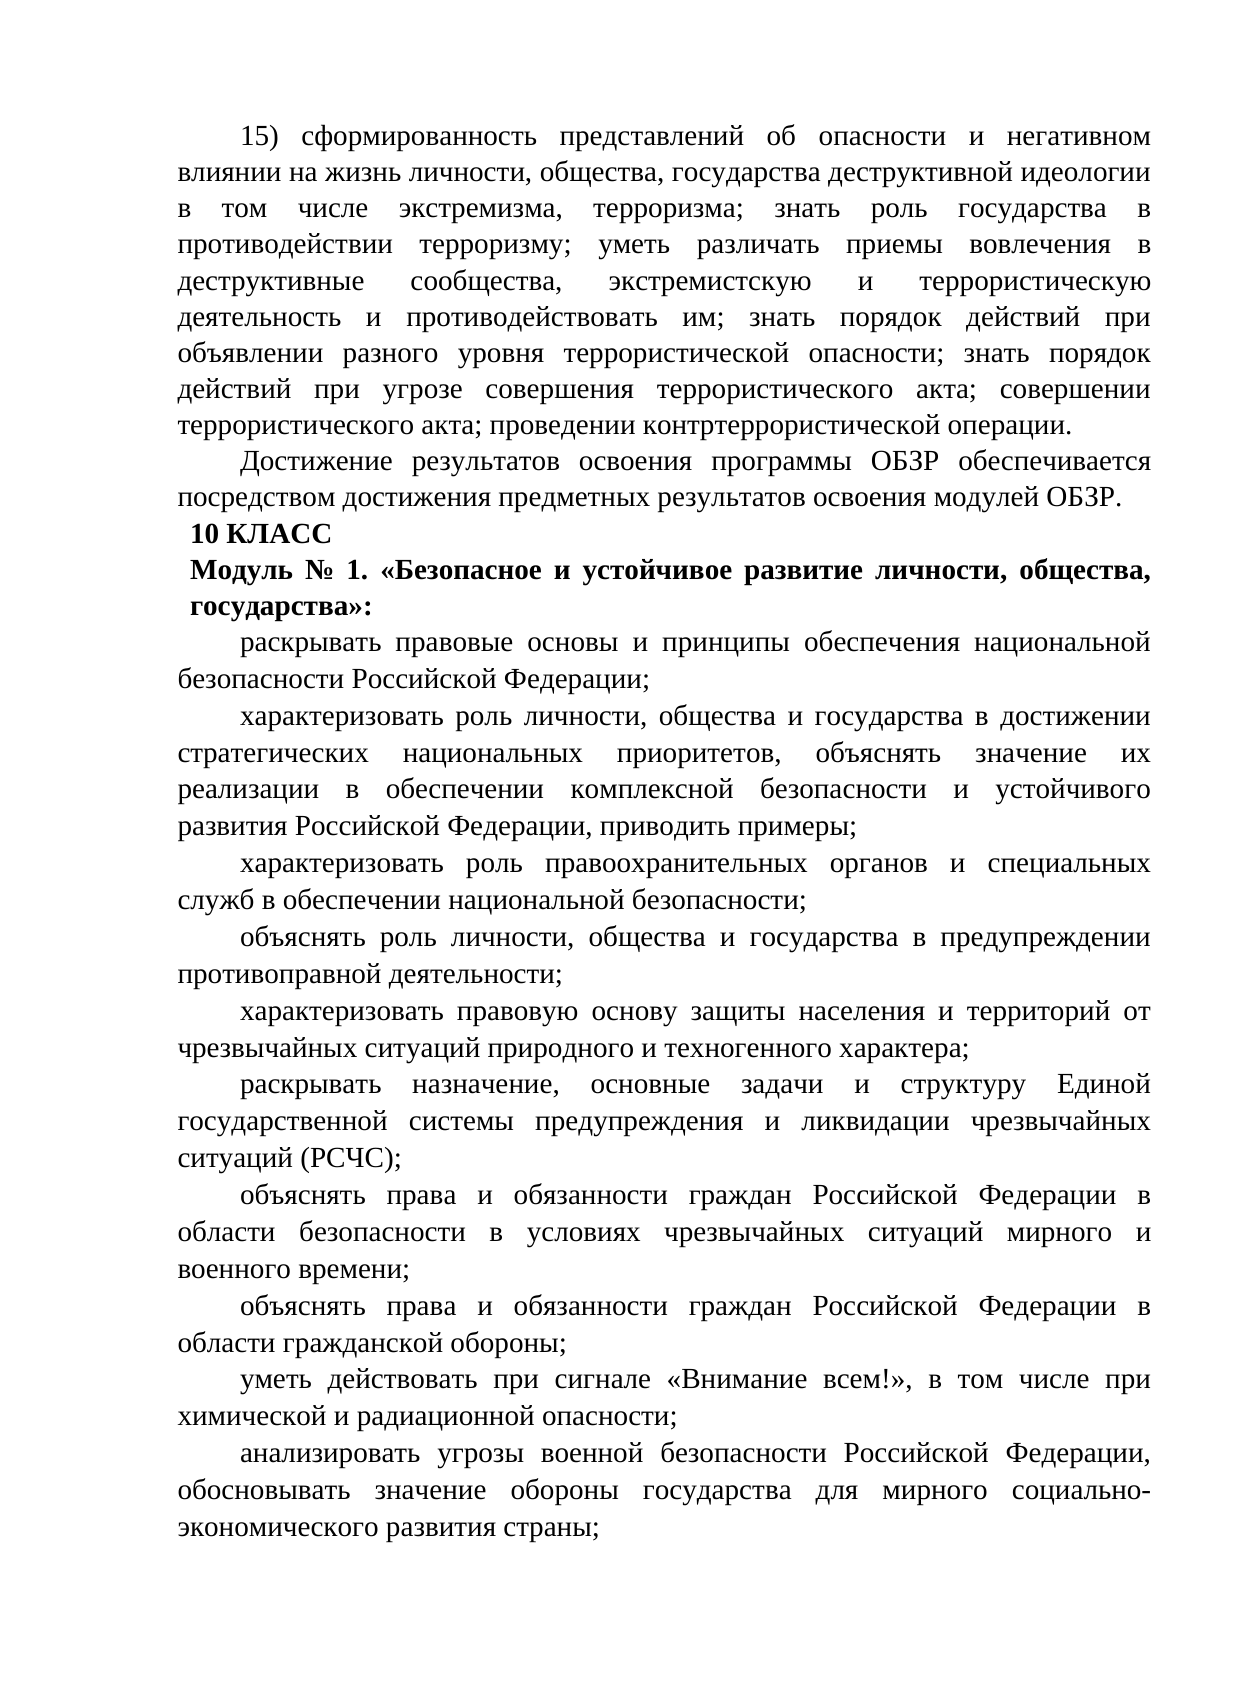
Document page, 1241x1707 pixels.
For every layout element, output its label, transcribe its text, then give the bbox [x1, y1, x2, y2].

text объяснять роль личности, общества и государства в предупреждении противоправной деятельности; [177, 919, 1152, 989]
text характеризовать правовую основу защиты населения и территорий от чрезвычайных ситуаций природного и техногенного характера; [177, 993, 1152, 1063]
text характеризовать роль правоохранительных органов и специальных служб в обеспечении национальной безопасности; [177, 845, 1152, 916]
text характеризовать роль личности, общества и государства в достижении стратегических национальных приоритетов, объяснять значение их реализации в обеспечении комплексной безопасности и устойчивого развития Российской Федерации, приводить примеры; [177, 698, 1152, 842]
text раскрывать назначение, основные задачи и структуру Единой государственной системы предупреждения и ликвидации чрезвычайных ситуаций (РСЧС); [177, 1067, 1152, 1174]
text 15) сформированность представлений об опасности и негативном влиянии на жизнь личности, общества, государства деструктивной идеологии в том числе экстремизма, терроризма; знать роль государства в противодействии терроризму; уметь различать приемы вовлечения в деструктивные сообщества, экстремистскую и террористическую деятельность и противодействовать им; знать порядок действий при объявлении разного уровня террористической опасности; знать порядок действий при угрозе совершения террористического акта; совершении террористического акта; проведении контртеррористической операции. [177, 118, 1152, 441]
text раскрывать правовые основы и принципы обеспечения национальной безопасности Российской Федерации; [177, 624, 1152, 694]
text Модуль № 1. «Безопасное и устойчивое развитие личности, общества, государства»: [190, 552, 1152, 622]
text объяснять права и обязанности граждан Российской Федерации в области безопасности в условиях чрезвычайных ситуаций мирного и военного времени; [177, 1177, 1152, 1284]
text уметь действовать при сигнале «Внимание всем!», в том числе при химической и радиационной опасности; [177, 1362, 1152, 1432]
text объяснять права и обязанности граждан Российской Федерации в области гражданской обороны; [177, 1288, 1152, 1358]
text Достижение результатов освоения программы ОБЗР обеспечивается посредством достижения предметных результатов освоения модулей ОБЗР. [177, 443, 1152, 513]
text анализировать угрозы военной безопасности Российской Федерации, обосновывать значение обороны государства для мирного социально-экономического развития страны; [177, 1435, 1152, 1543]
text 10 КЛАСС [190, 516, 1152, 549]
